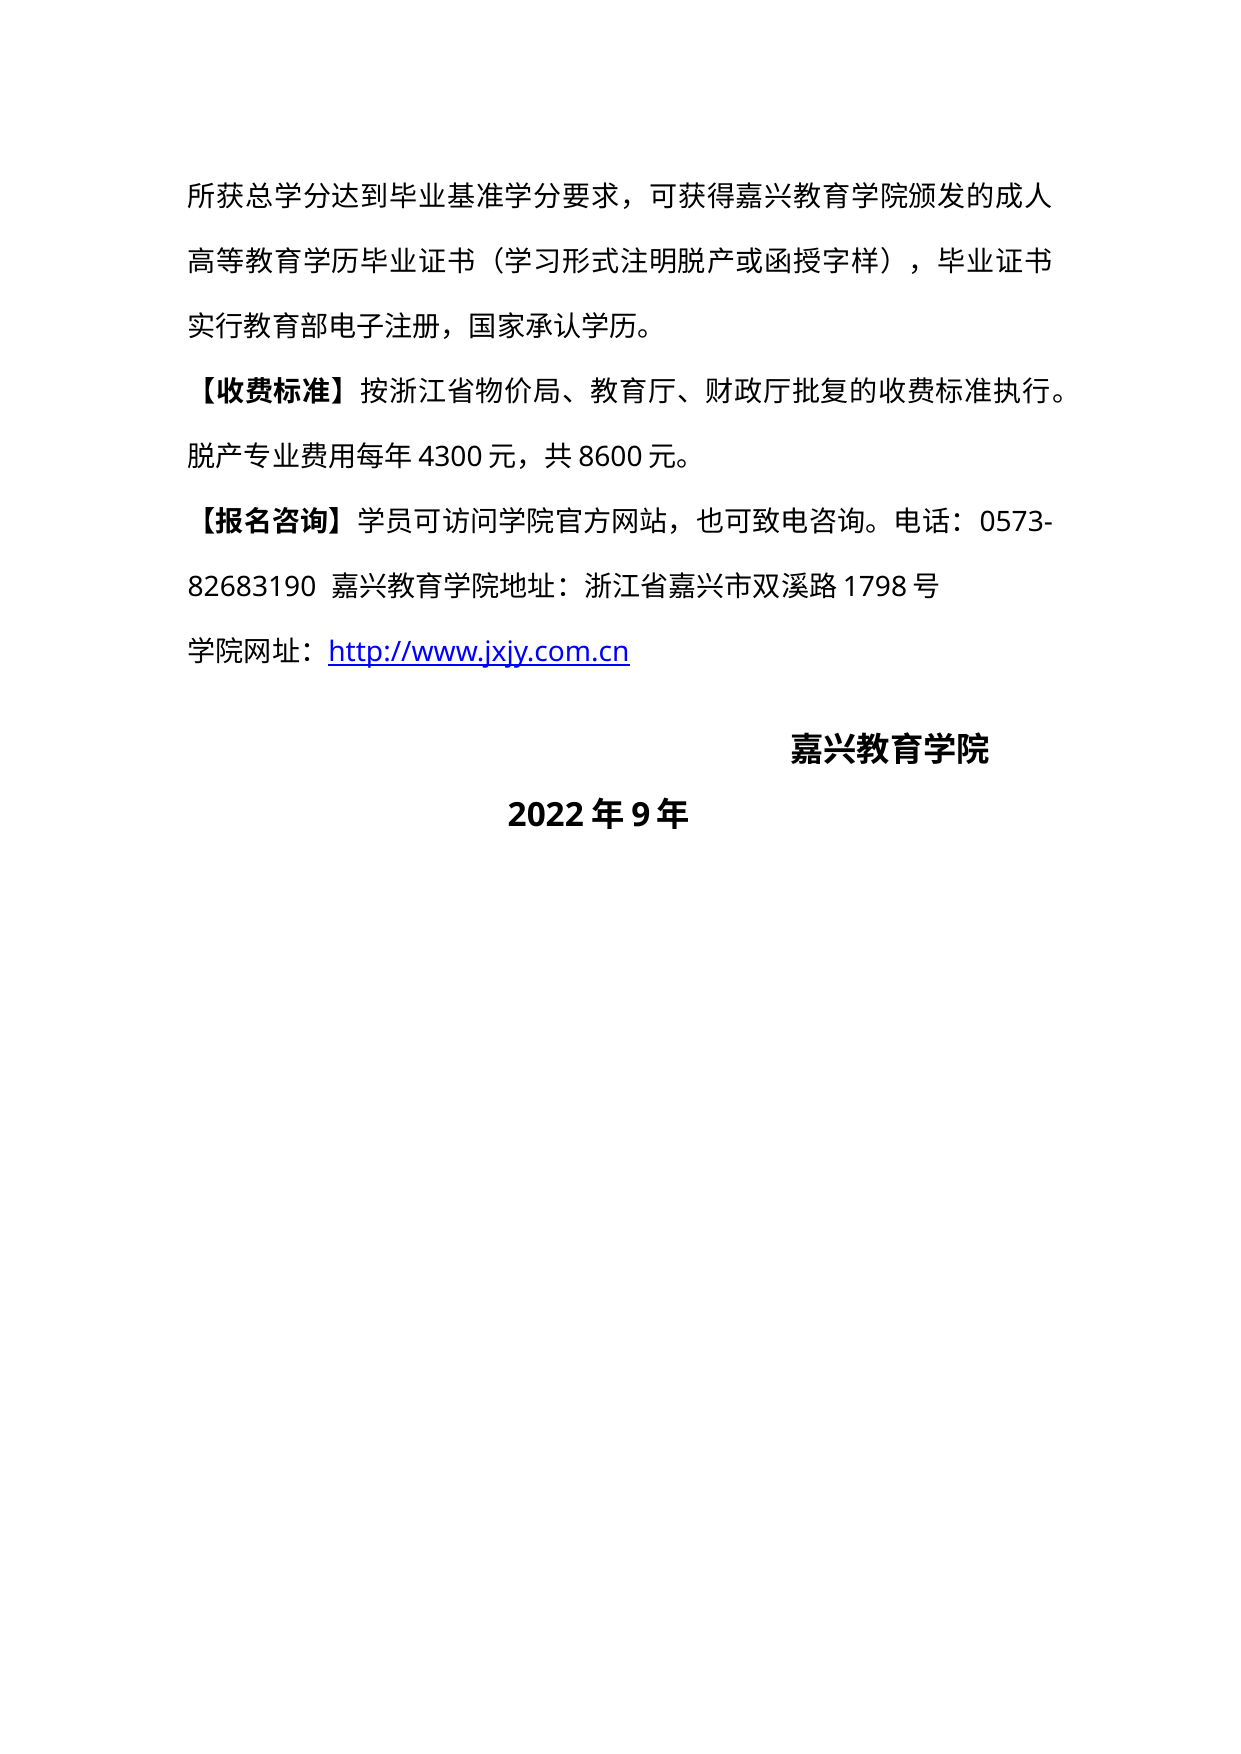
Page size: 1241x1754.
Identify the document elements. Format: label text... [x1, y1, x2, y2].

text 【收费标准】按浙江省物价局、教育厅、财政厅批复的收费标准执行。脱产专业费用每年4300元，共8600元。 [187, 357, 1053, 487]
text 嘉兴教育学院 [187, 714, 1053, 779]
text 【报名咨询】学员可访问学院官方网站，也可致电咨询。电话：0573-82683190 嘉兴教育学院地址：浙江省嘉兴市双溪路1798号 [187, 487, 1053, 617]
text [187, 162, 1053, 357]
text 2022年9年 [187, 779, 1053, 844]
text 学院网址：http://www.jxjy.com.cn [187, 617, 1053, 682]
